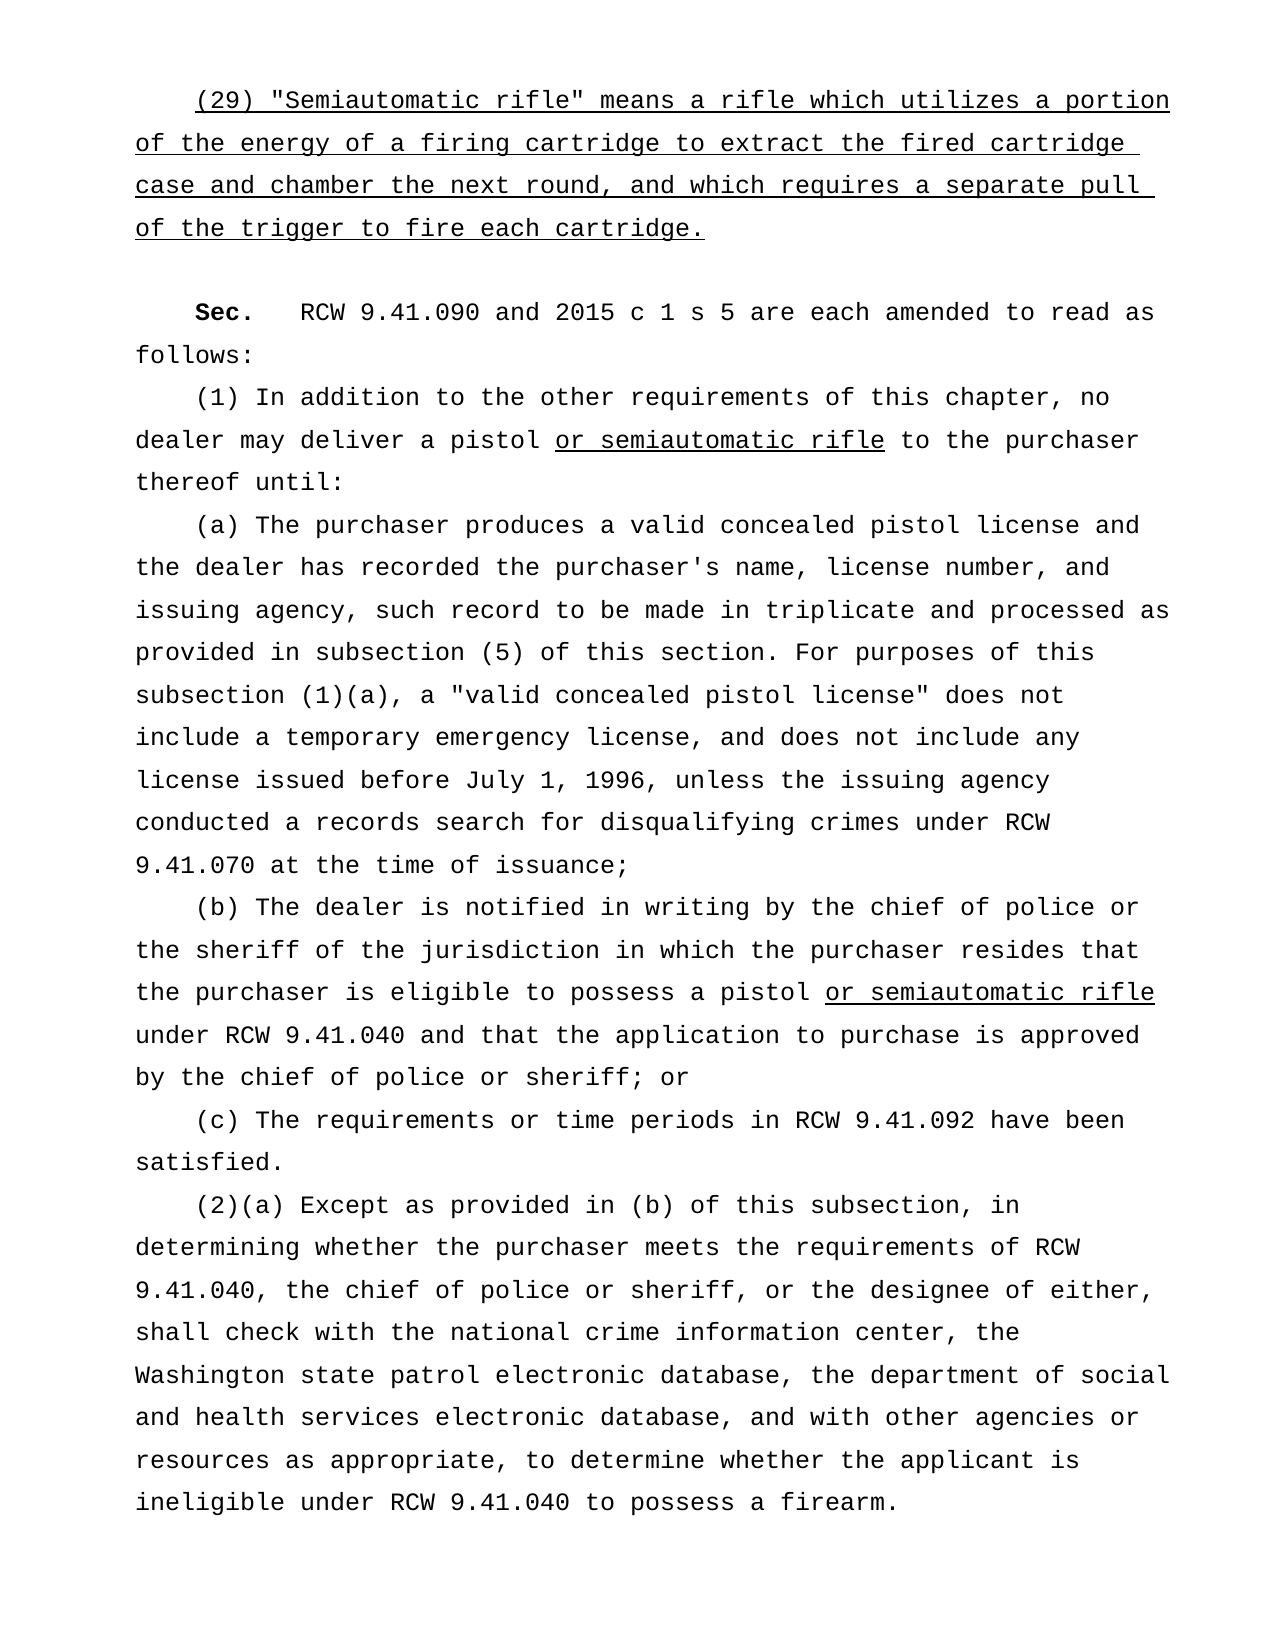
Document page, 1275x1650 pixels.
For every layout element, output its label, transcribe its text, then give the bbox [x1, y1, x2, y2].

text Sec. RCW 9.41.090 and 2015 c 1 s 5 are each amended to read as follows: [135, 287, 1170, 372]
text (2)(a) Except as provided in (b) of this subsection, in determining whether the purchaser meets the requirements of RCW 9.41.040, the chief of police or sheriff, or the designee of either, shall check with the national crime information center, the Washington state patrol electronic database, the department of social and health services electronic database, and with other agencies or resources as appropriate, to determine whether the applicant is ineligible under RCW 9.41.040 to possess a firearm. [135, 1179, 1170, 1519]
text (b) The dealer is notified in writing by the chief of police or the sheriff of the jurisdiction in which the purchaser resides that the purchaser is eligible to possess a pistol or semiautomatic rifle under RCW 9.41.040 and that the application to purchase is approved by the chief of police or sheriff; or [135, 882, 1170, 1094]
text (a) The purchaser produces a valid concealed pistol license and the dealer has recorded the purchaser's name, license number, and issuing agency, such record to be made in triplicate and processed as provided in subsection (5) of this section. For purposes of this subsection (1)(a), a "valid concealed pistol license" does not include a temporary emergency license, and does not include any license issued before July 1, 1996, unless the issuing agency conducted a records search for disqualifying crimes under RCW 9.41.070 at the time of issuance; [135, 499, 1170, 882]
text (29) "Semiautomatic rifle" means a rifle which utilizes a portion of the energy of a firing cartridge to extract the fired cartridge case and chamber the next round, and which requires a separate pull of the trigger to fire each cartridge. [135, 75, 1170, 245]
text (c) The requirements or time periods in RCW 9.41.092 have been satisfied. [135, 1094, 1170, 1179]
text (1) In addition to the other requirements of this chapter, no dealer may deliver a pistol or semiautomatic rifle to the purchaser thereof until: [135, 372, 1170, 499]
